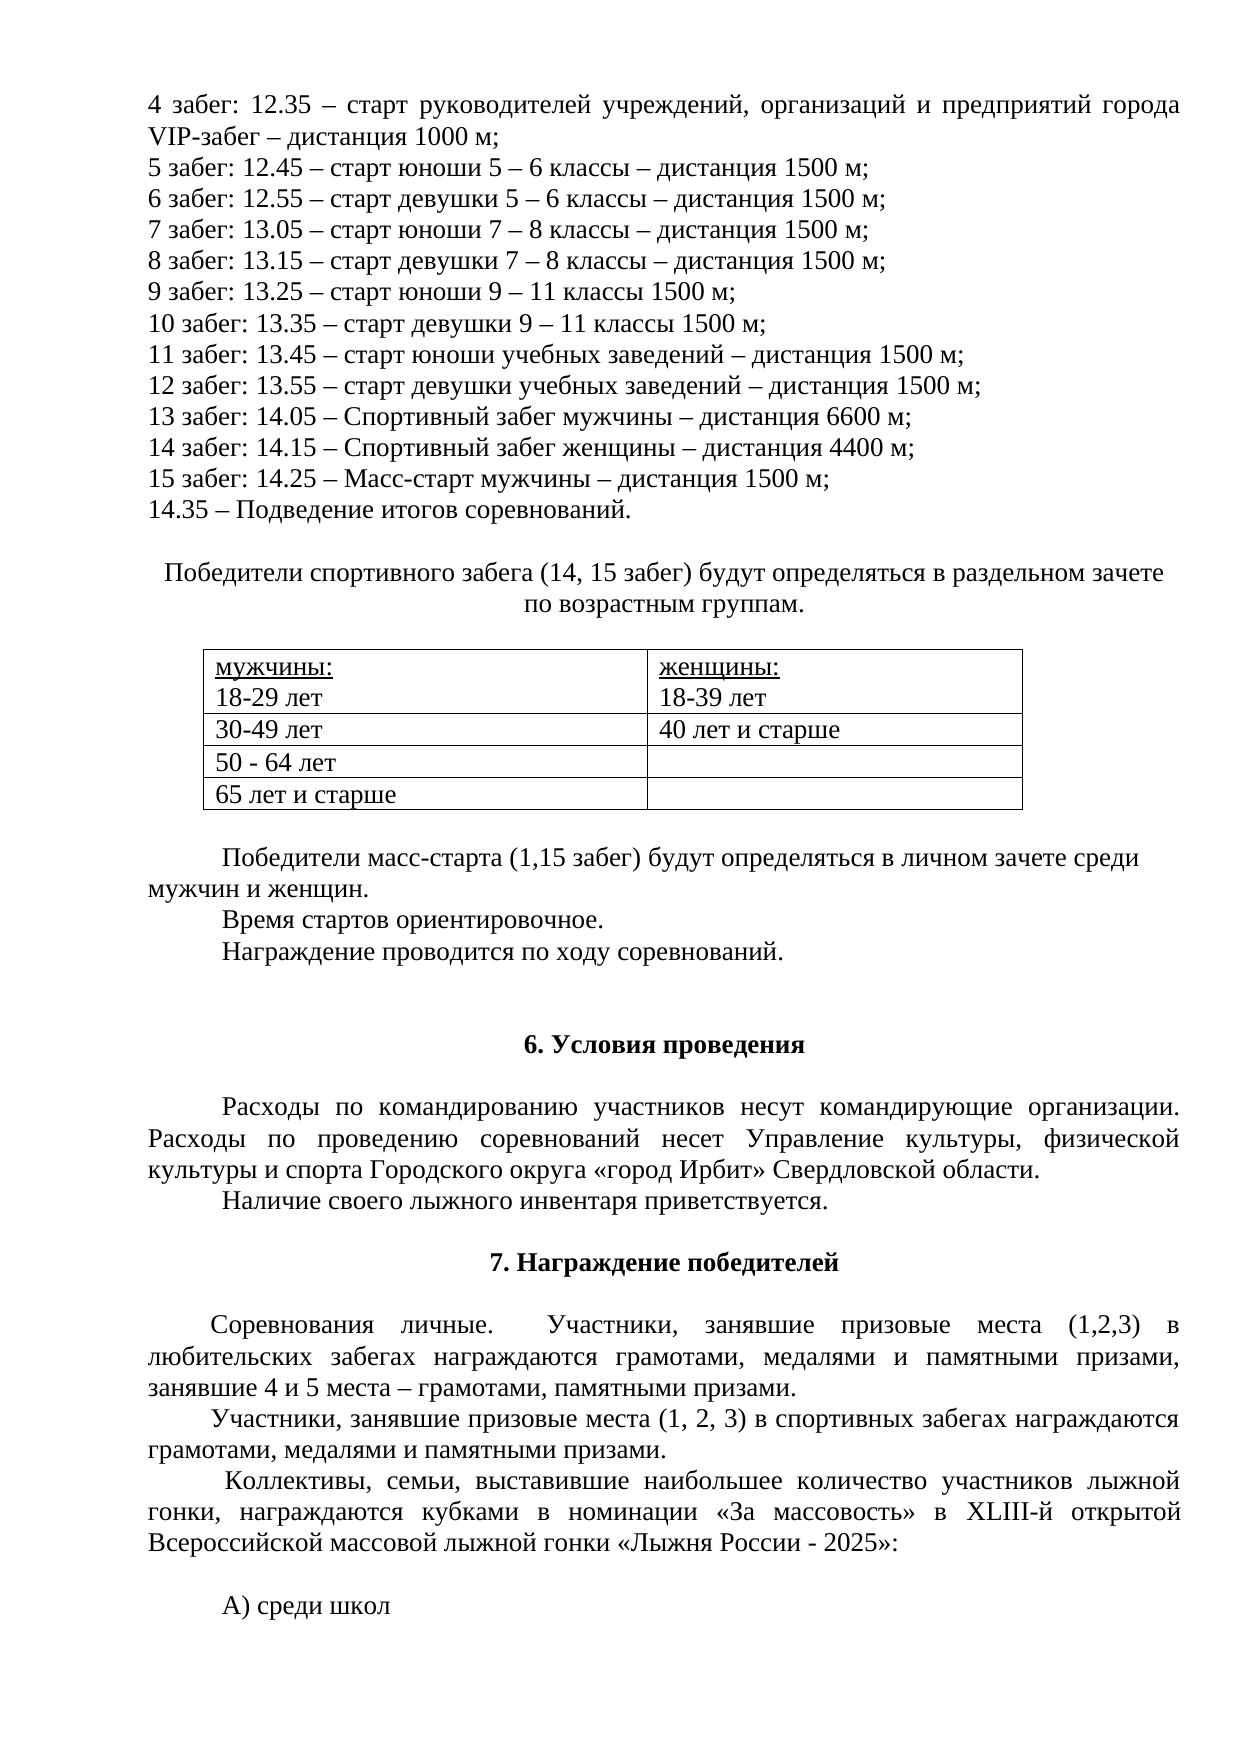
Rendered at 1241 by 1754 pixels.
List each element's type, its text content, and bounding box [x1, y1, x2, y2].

table_cell 30-49 лет [204, 714, 647, 745]
text Победители спортивного забега (14, 15 забег) будут определяться в раздельном зачете по возрастным группам. [148, 556, 1181, 618]
text 6 забег: 12.55 – старт девушки 5 – 6 классы – дистанция 1500 м; [148, 182, 1181, 213]
text 6. Условия проведения [148, 1028, 1181, 1059]
text 15 забег: 14.25 – Масс-старт мужчины – дистанция 1500 м; [148, 462, 1181, 493]
text Награждение проводится по ходу соревнований. [148, 935, 1181, 966]
text 10 забег: 13.35 – старт девушки 9 – 11 классы 1500 м; [148, 307, 1177, 338]
text 7. Награждение победителей [148, 1246, 1181, 1277]
text Время стартов ориентировочное. [148, 904, 1181, 935]
text 13 забег: 14.05 – Спортивный забег мужчины – дистанция 6600 м; [148, 400, 1177, 431]
text 4 забег: 12.35 – старт руководителей учреждений, организаций и предприятий города VIP-забег – дистанция 1000 м; [148, 89, 1181, 151]
text Коллективы, семьи, выставившие наибольшее количество участников лыжной гонки, награждаются кубками в номинации «За массовость» в XLIII-й открытой Всероссийской массовой лыжной гонки «Лыжня России - 2025»: [148, 1464, 1181, 1558]
text А) среди школ [148, 1589, 1181, 1620]
table_header мужчины: 18-29 лет [204, 650, 647, 713]
table_cell [648, 746, 1022, 777]
text Наличие своего лыжного инвентаря приветствуется. [148, 1184, 1181, 1215]
text Участники, занявшие призовые места (1, 2, 3) в спортивных забегах награждаются грамотами, медалями и памятными призами. [148, 1402, 1181, 1464]
table_cell [648, 778, 1022, 809]
text 5 забег: 12.45 – старт юноши 5 – 6 классы – дистанция 1500 м; [148, 151, 1181, 182]
text Расходы по командированию участников несут командирующие организации. Расходы по проведению соревнований несет Управление культуры, физической культуры и спорта Городского округа «город Ирбит» Свердловской области. [148, 1091, 1181, 1184]
table_header женщины: 18-39 лет [648, 650, 1022, 713]
text 14 забег: 14.15 – Спортивный забег женщины – дистанция 4400 м; [148, 431, 1181, 462]
text 11 забег: 13.45 – старт юноши учебных заведений – дистанция 1500 м; [148, 338, 1177, 369]
text 9 забег: 13.25 – старт юноши 9 – 11 классы 1500 м; [148, 276, 1181, 307]
table_cell 65 лет и старше [204, 778, 647, 809]
text 8 забег: 13.15 – старт девушки 7 – 8 классы – дистанция 1500 м; [148, 244, 1181, 276]
text Победители масс-старта (1,15 забег) будут определяться в личном зачете среди мужчин и женщин. [148, 841, 1181, 904]
text 7 забег: 13.05 – старт юноши 7 – 8 классы – дистанция 1500 м; [148, 213, 1181, 244]
text 12 забег: 13.55 – старт девушки учебных заведений – дистанция 1500 м; [148, 369, 1177, 400]
text Соревнования личные. Участники, занявшие призовые места (1,2,3) в любительских забегах награждаются грамотами, медалями и памятными призами, занявшие 4 и 5 места – грамотами, памятными призами. [148, 1308, 1181, 1402]
text 14.35 – Подведение итогов соревнований. [148, 493, 1181, 525]
table_cell 40 лет и старше [648, 714, 1022, 745]
table_cell 50 - 64 лет [204, 746, 647, 777]
